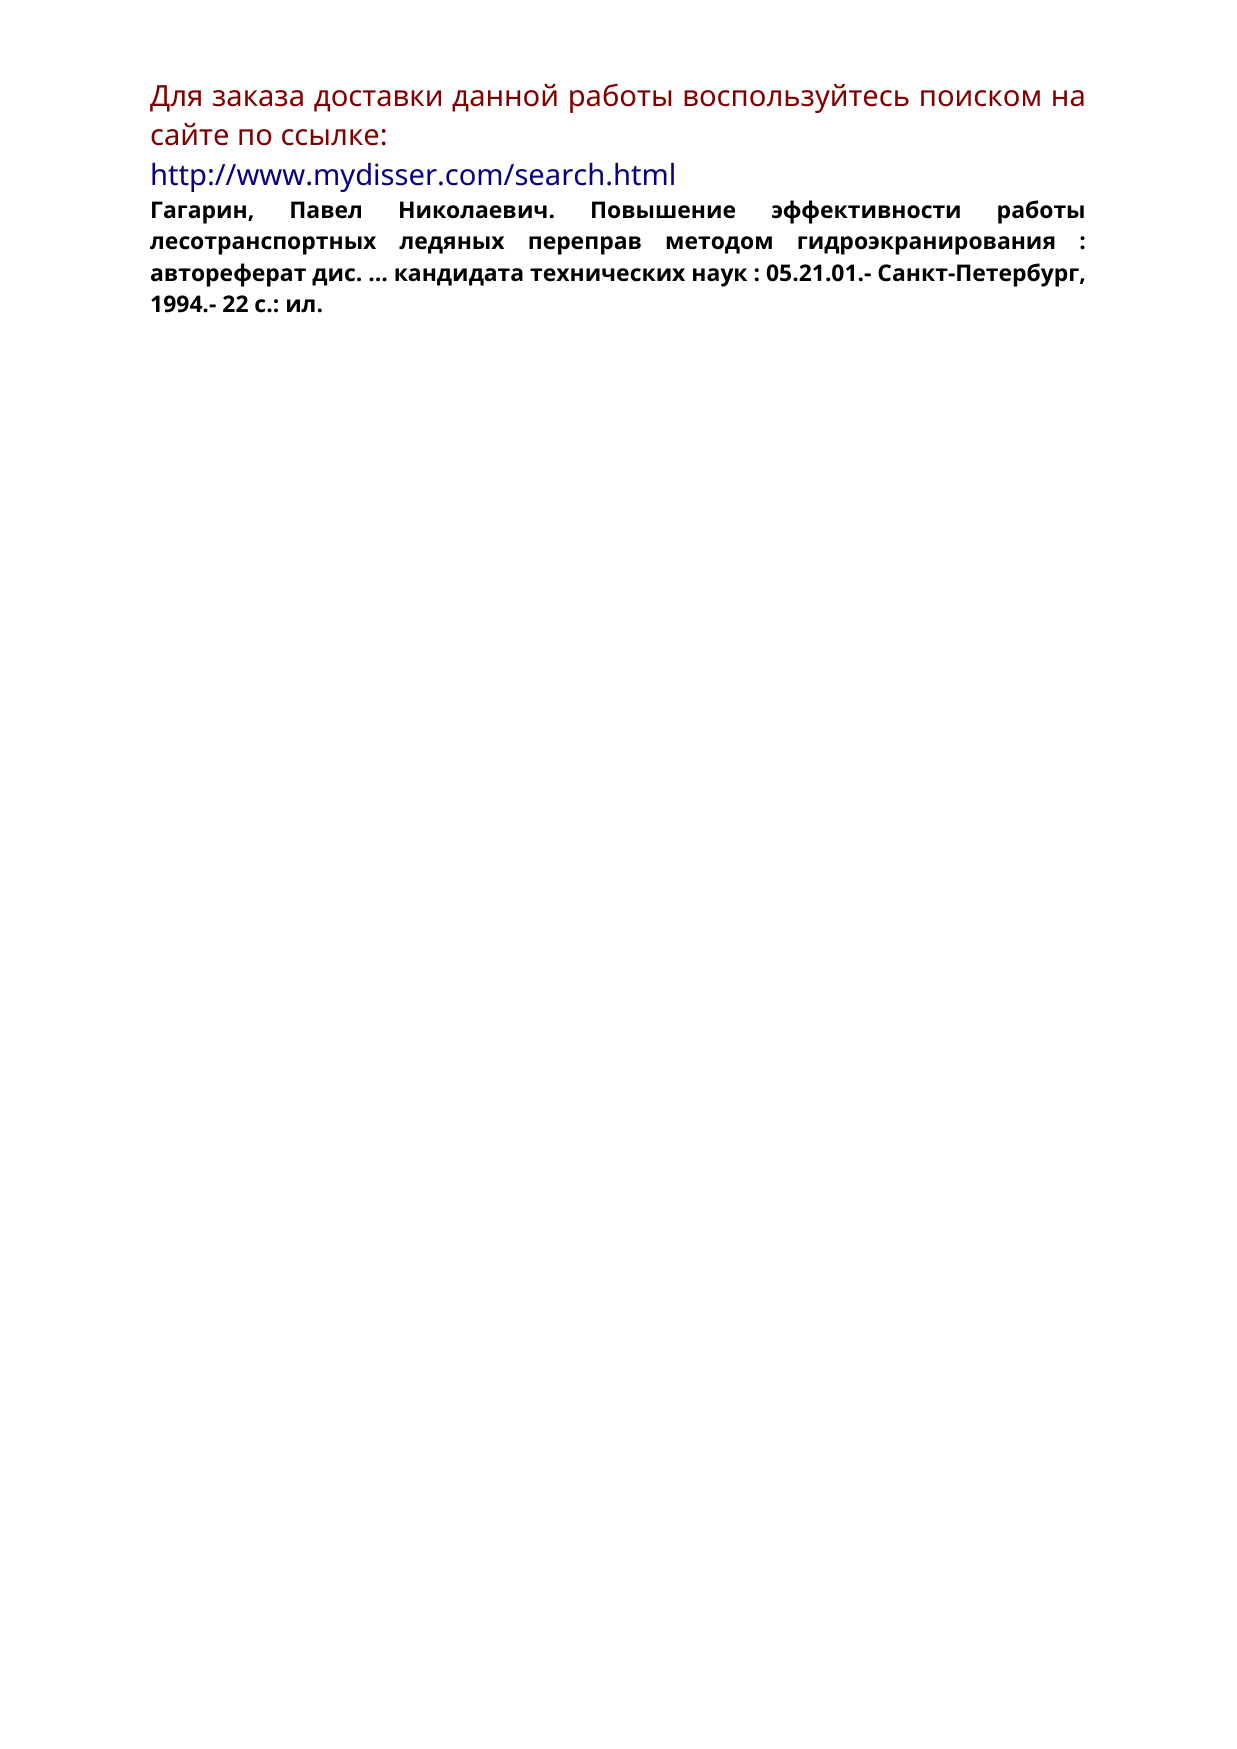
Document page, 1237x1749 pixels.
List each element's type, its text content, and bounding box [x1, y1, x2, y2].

text Гагарин, Павел Николаевич. Повышение эффективности работы лесотранспортных ледяных переправ методом гидроэкранирования : автореферат дис. ... кандидата технических наук : 05.21.01.- Санкт-Петербург, 1994.- 22 с.: ил. [150, 194, 1086, 319]
